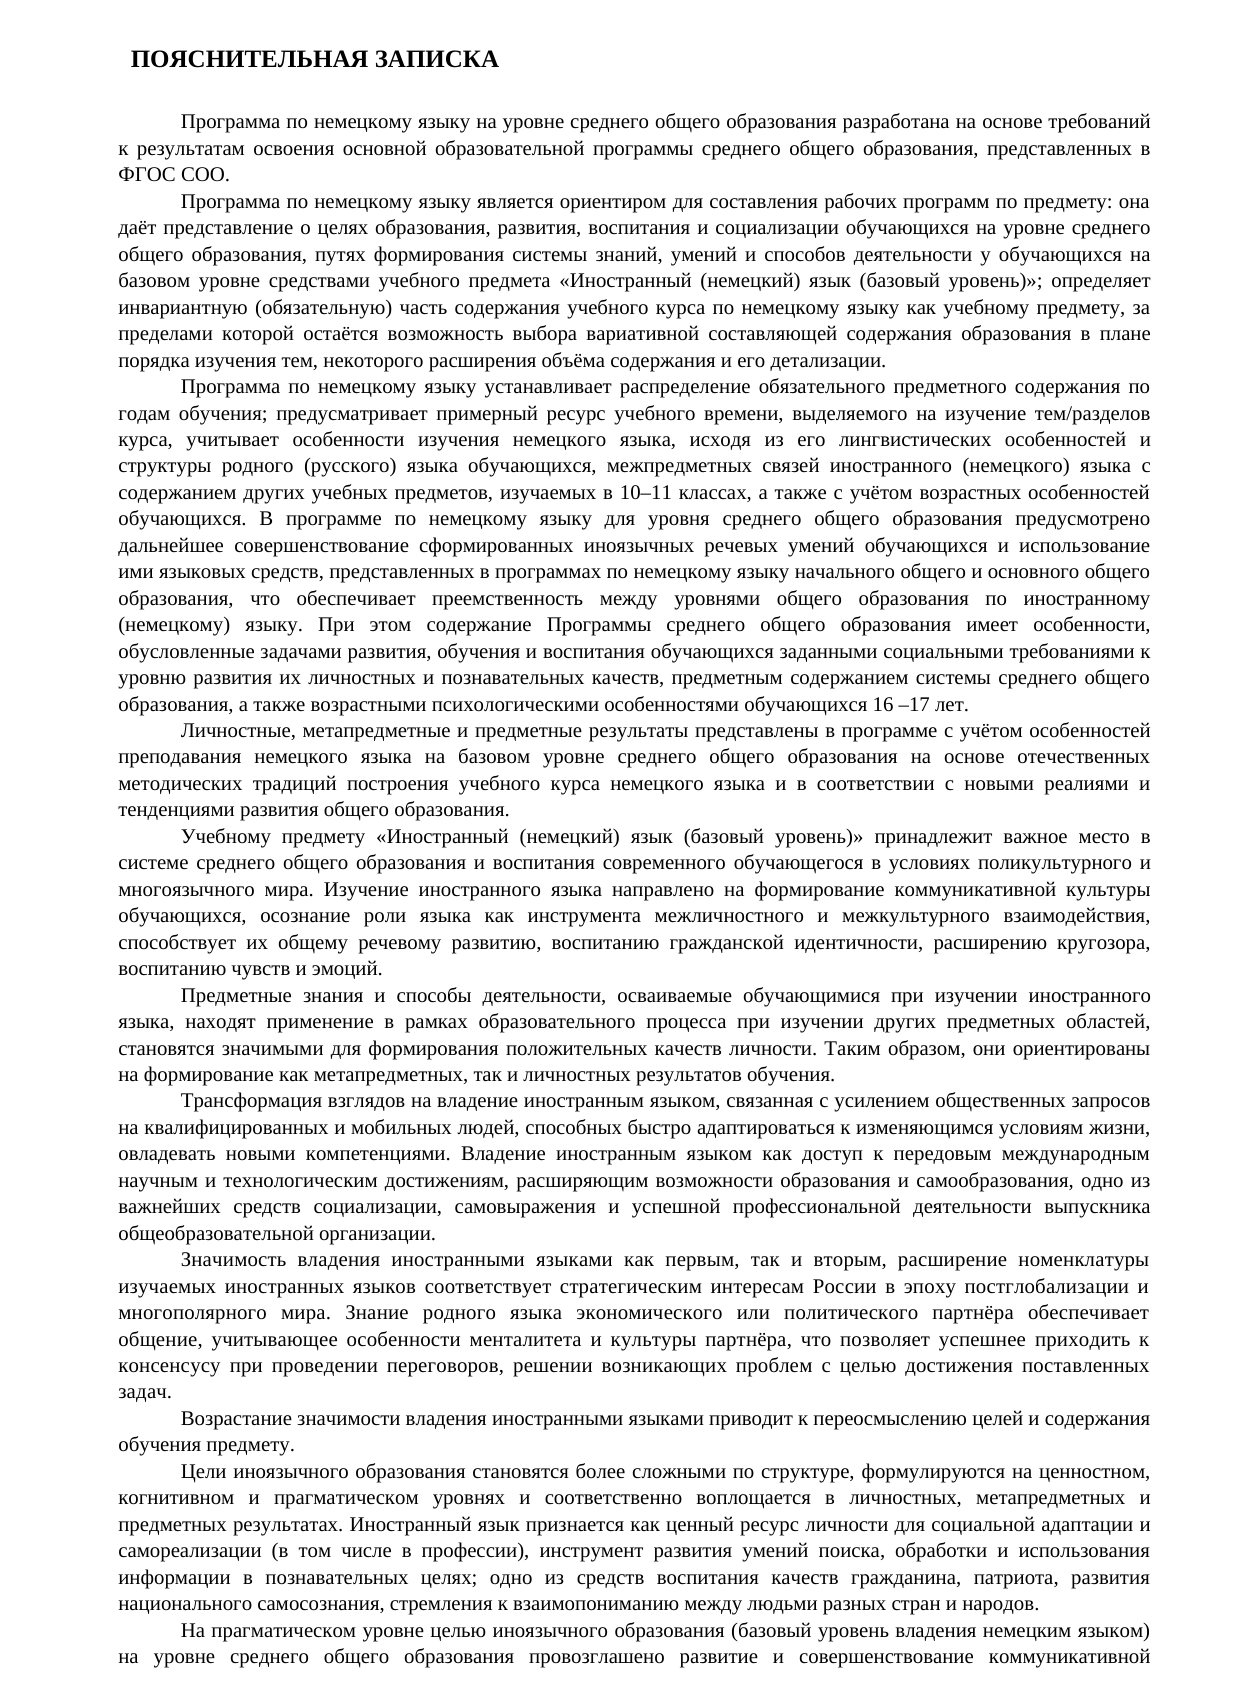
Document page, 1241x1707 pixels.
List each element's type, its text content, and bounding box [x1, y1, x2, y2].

text Учебному предмету «Иностранный (немецкий) язык (базовый уровень)» принадлежит важное место в системе среднего общего образования и воспитания современного обучающегося в условиях поликультурного и многоязычного мира. Изучение иностранного языка направлено на формирование коммуникативной культуры обучающихся, осознание роли языка как инструмента межличностного и межкультурного взаимодействия, способствует их общему речевому развитию, воспитанию гражданской идентичности, расширению кругозора, воспитанию чувств и эмоций. [118, 824, 1152, 980]
text Программа по немецкому языку устанавливает распределение обязательного предметного содержания по годам обучения; предусматривает примерный ресурс учебного времени, выделяемого на изучение тем/разделов курса, учитывает особенности изучения немецкого языка, исходя из его лингвистических особенностей и структуры родного (русского) языка обучающихся, межпредметных связей иностранного (немецкого) языка с содержанием других учебных предметов, изучаемых в 10–11 классах, а также с учётом возрастных особенностей обучающихся. В программе по немецкому языку для уровня среднего общего образования предусмотрено дальнейшее совершенствование сформированных иноязычных речевых умений обучающихся и использование ими языковых средств, представленных в программах по немецкому языку начального общего и основного общего образования, что обеспечивает преемственность между уровнями общего образования по иностранному (немецкому) языку. При этом содержание Программы среднего общего образования имеет особенности, обусловленные задачами развития, обучения и воспитания обучающихся заданными социальными требованиями к уровню развития их личностных и познавательных качеств, предметным содержанием системы среднего общего образования, а также возрастными психологическими особенностями обучающихся 16 –17 лет. [118, 374, 1152, 716]
text Личностные, метапредметные и предметные результаты представлены в программе с учётом особенностей преподавания немецкого языка на базовом уровне среднего общего образования на основе отечественных методических традиций построения учебного курса немецкого языка и в соответствии с новыми реалиями и тенденциями развития общего образования. [118, 718, 1152, 821]
text ПОЯСНИТЕЛЬНАЯ ЗАПИСКА [131, 44, 1152, 73]
text Значимость владения иностранными языками как первым, так и вторым, расширение номенклатуры изучаемых иностранных языков соответствует стратегическим интересам России в эпоху постглобализации и многополярного мира. Знание родного языка экономического или политического партнёра обеспечивает общение, учитывающее особенности менталитета и культуры партнёра, что позволяет успешнее приходить к консенсусу при проведении переговоров, решении возникающих проблем с целью достижения поставленных задач. [118, 1247, 1152, 1403]
text Цели иноязычного образования становятся более сложными по структуре, формулируются на ценностном, когнитивном и прагматическом уровнях и соответственно воплощается в личностных, метапредметных и предметных результатах. Иностранный язык признается как ценный ресурс личности для социальной адаптации и самореализации (в том числе в профессии), инструмент развития умений поиска, обработки и использования информации в познавательных целях; одно из средств воспитания качеств гражданина, патриота, развития национального самосознания, стремления к взаимопониманию между людьми разных стран и народов. [118, 1459, 1152, 1615]
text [118, 1618, 1152, 1668]
text Предметные знания и способы деятельности, осваиваемые обучающимися при изучении иностранного языка, находят применение в рамках образовательного процесса при изучении других предметных областей, становятся значимыми для формирования положительных качеств личности. Таким образом, они ориентированы на формирование как метапредметных, так и личностных результатов обучения. [118, 983, 1152, 1086]
text Программа по немецкому языку на уровне среднего общего образования разработана на основе требований к результатам освоения основной образовательной программы среднего общего образования, представленных в ФГОС СОО. [118, 109, 1152, 186]
text Программа по немецкому языку является ориентиром для составления рабочих программ по предмету: она даёт представление о целях образования, развития, воспитания и социализации обучающихся на уровне среднего общего образования, путях формирования системы знаний, умений и способов деятельности у обучающихся на базовом уровне средствами учебного предмета «Иностранный (немецкий) язык (базовый уровень)»; определяет инвариантную (обязательную) часть содержания учебного курса по немецкому языку как учебному предмету, за пределами которой остаётся возможность выбора вариативной составляющей содержания образования в плане порядка изучения тем, некоторого расширения объёма содержания и его детализации. [118, 189, 1152, 372]
text Возрастание значимости владения иностранными языками приводит к переосмыслению целей и содержания обучения предмету. [118, 1406, 1152, 1456]
text Трансформация взглядов на владение иностранным языком, связанная с усилением общественных запросов на квалифицированных и мобильных людей, способных быстро адаптироваться к изменяющимся условиям жизни, овладевать новыми компетенциями. Владение иностранным языком как доступ к передовым международным научным и технологическим достижениям, расширяющим возможности образования и самообразования, одно из важнейших средств социализации, самовыражения и успешной профессиональной деятельности выпускника общеобразовательной организации. [118, 1088, 1152, 1245]
